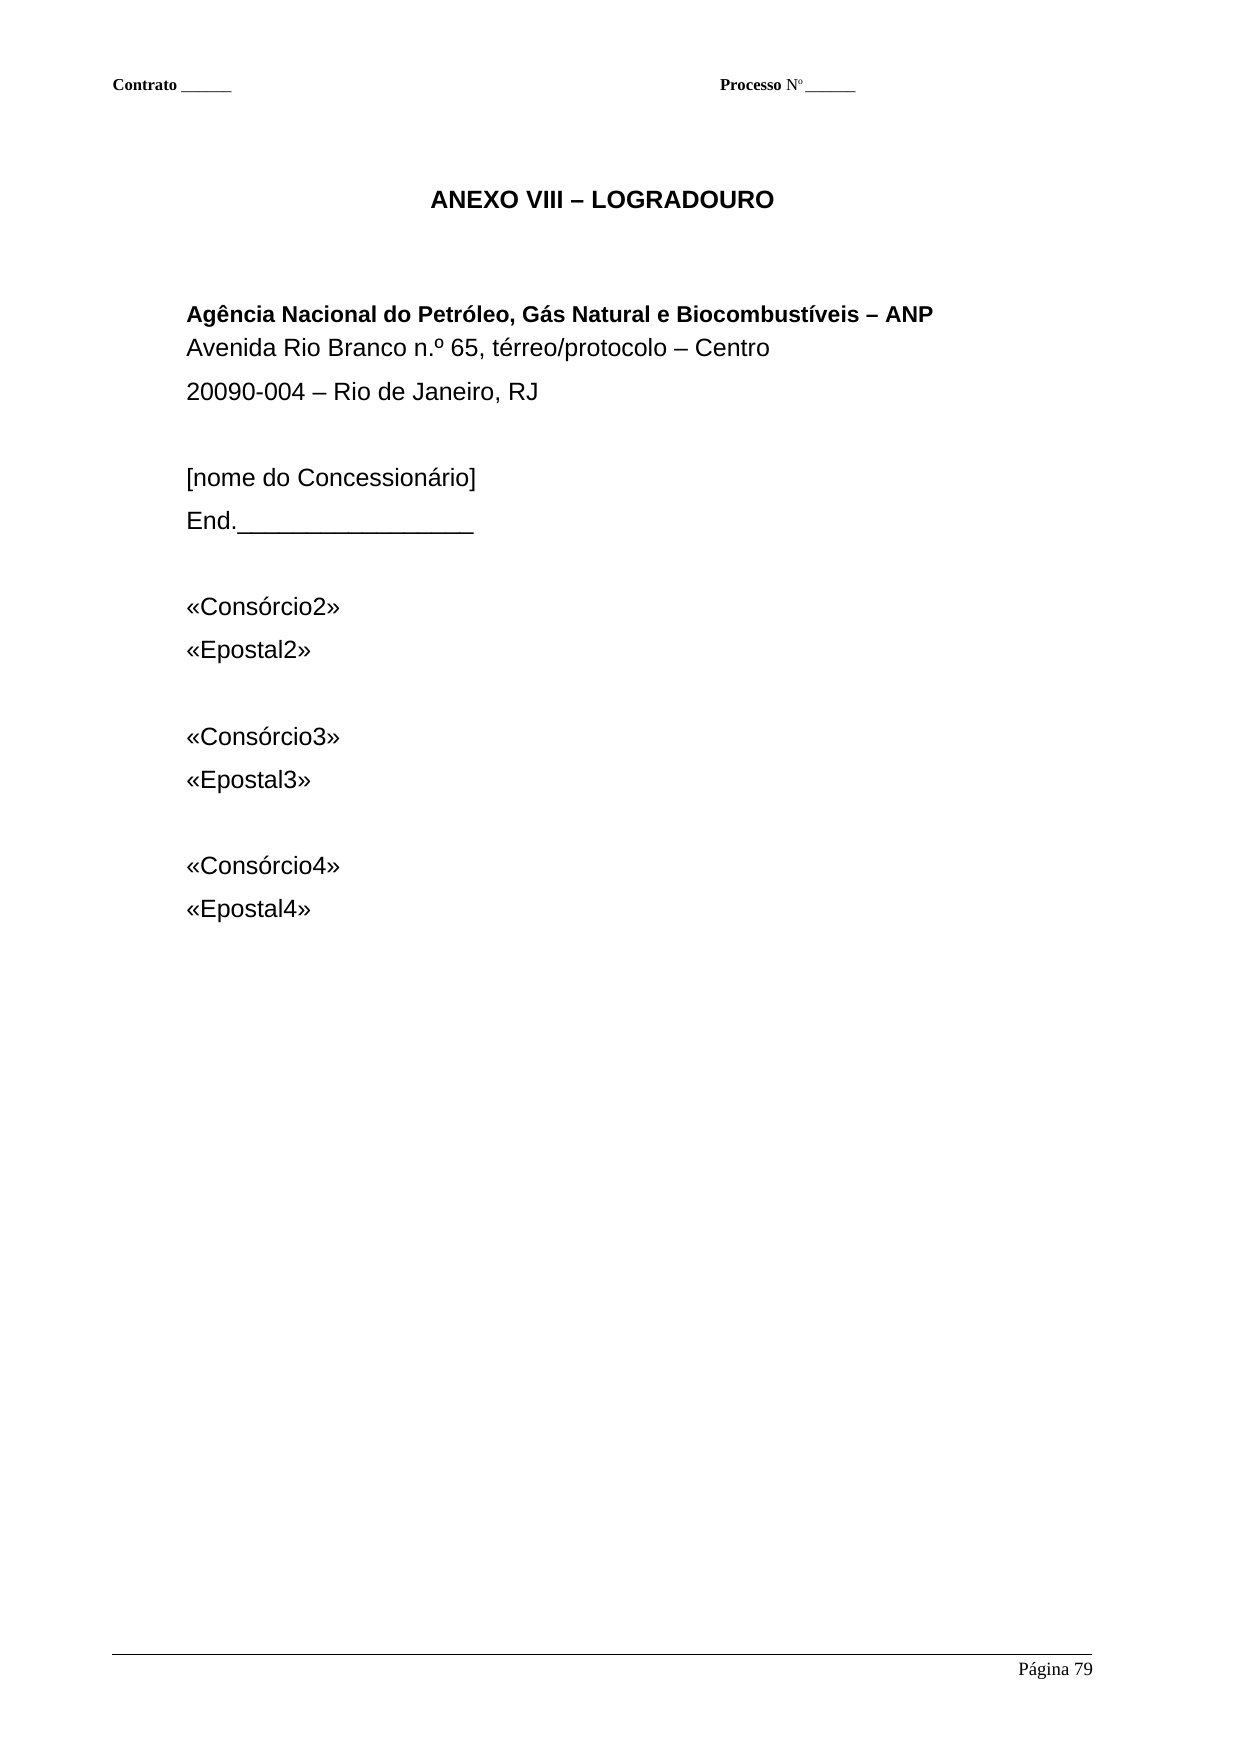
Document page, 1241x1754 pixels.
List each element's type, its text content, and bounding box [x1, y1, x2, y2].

text «Consórcio3» [112, 722, 1092, 750]
text Agência Nacional do Petróleo, Gás Natural e Biocombustíveis – ANP [186, 301, 1092, 327]
text 20090-004 – Rio de Janeiro, RJ [112, 377, 1092, 405]
text «Consórcio4» [112, 851, 1092, 880]
text «Epostal3» [112, 765, 1092, 793]
text Avenida Rio Branco n.º 65, térreo/protocolo – Centro [112, 333, 1092, 362]
text Anexo VIII – Logradouro [112, 185, 1092, 214]
text [nome do Concessionário] [112, 463, 1092, 492]
text «Epostal4» [112, 894, 1092, 923]
text «Consórcio2» [112, 592, 1092, 621]
text «Epostal2» [112, 635, 1092, 664]
text End._________________ [112, 506, 1092, 535]
